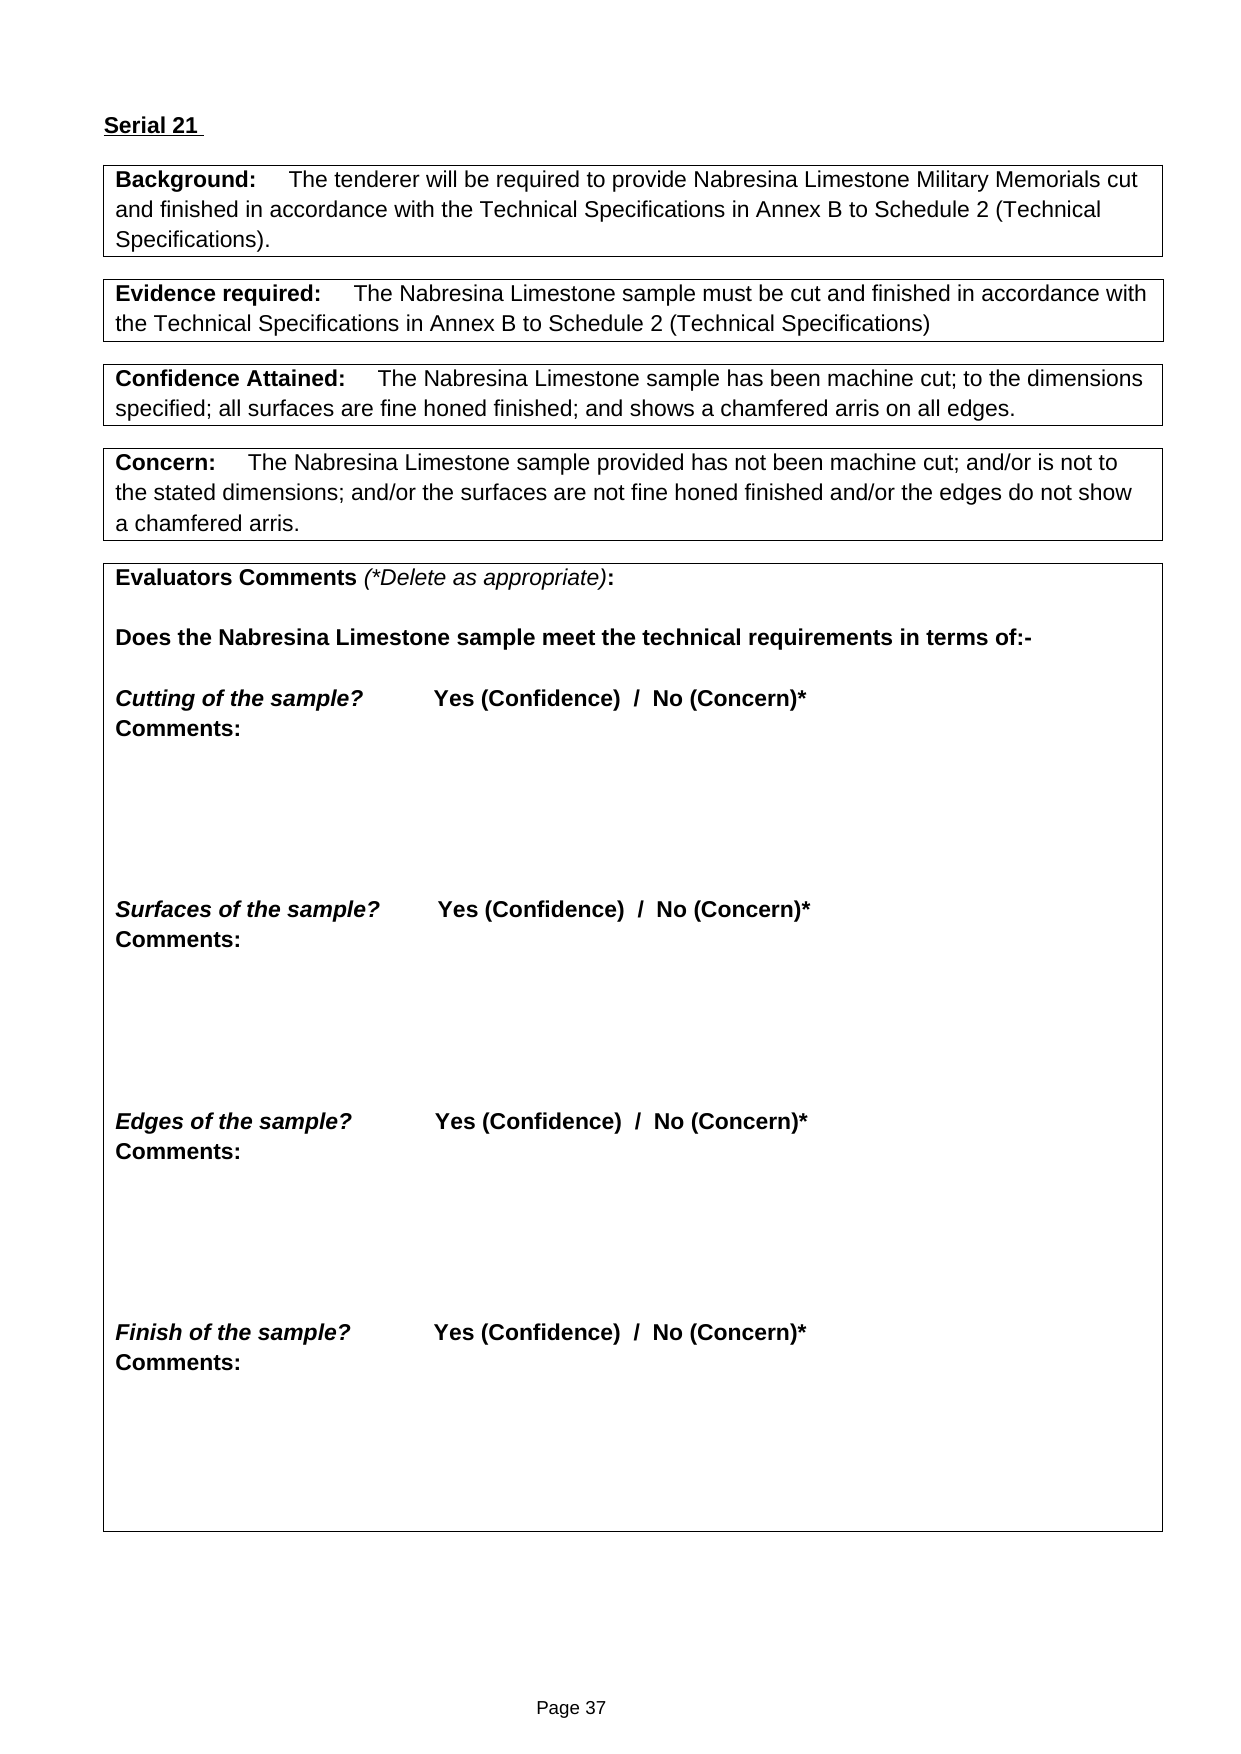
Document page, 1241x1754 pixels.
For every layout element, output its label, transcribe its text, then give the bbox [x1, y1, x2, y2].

table_header Confidence Attained: The Nabresina Limestone sample has been machine cut; to the dimensions specified; all surfaces are fine honed finished; and shows a chamfered arris on all edges. [104, 365, 1162, 425]
table_header Evidence required: The Nabresina Limestone sample must be cut and finished in accordance with the Technical Specifications in Annex B to Schedule 2 (Technical Specifications) [104, 280, 1163, 341]
table_header Concern: The Nabresina Limestone sample provided has not been machine cut; and/or is not to the stated dimensions; and/or the surfaces are not fine honed finished and/or the edges do not show a chamfered arris. [104, 449, 1162, 540]
table_header Evaluators Comments (*Delete as appropriate): Does the Nabresina Limestone sample meet the technical requirements in terms of:- Cutting of the sample? Yes (Confidence) / No (Concern)* Comments: Surfaces of the sample? Yes (Confidence) / No (Concern)* Comments: Edges of the sample? Yes (Confidence) / No (Concern)* Comments: Finish of the sample? Yes (Confidence) / No (Concern)* Comments: [104, 564, 1162, 1531]
text Serial 21 [103, 112, 1162, 139]
table_header Background: The tenderer will be required to provide Nabresina Limestone Military Memorials cut and finished in accordance with the Technical Specifications in Annex B to Schedule 2 (Technical Specifications). [104, 166, 1162, 256]
